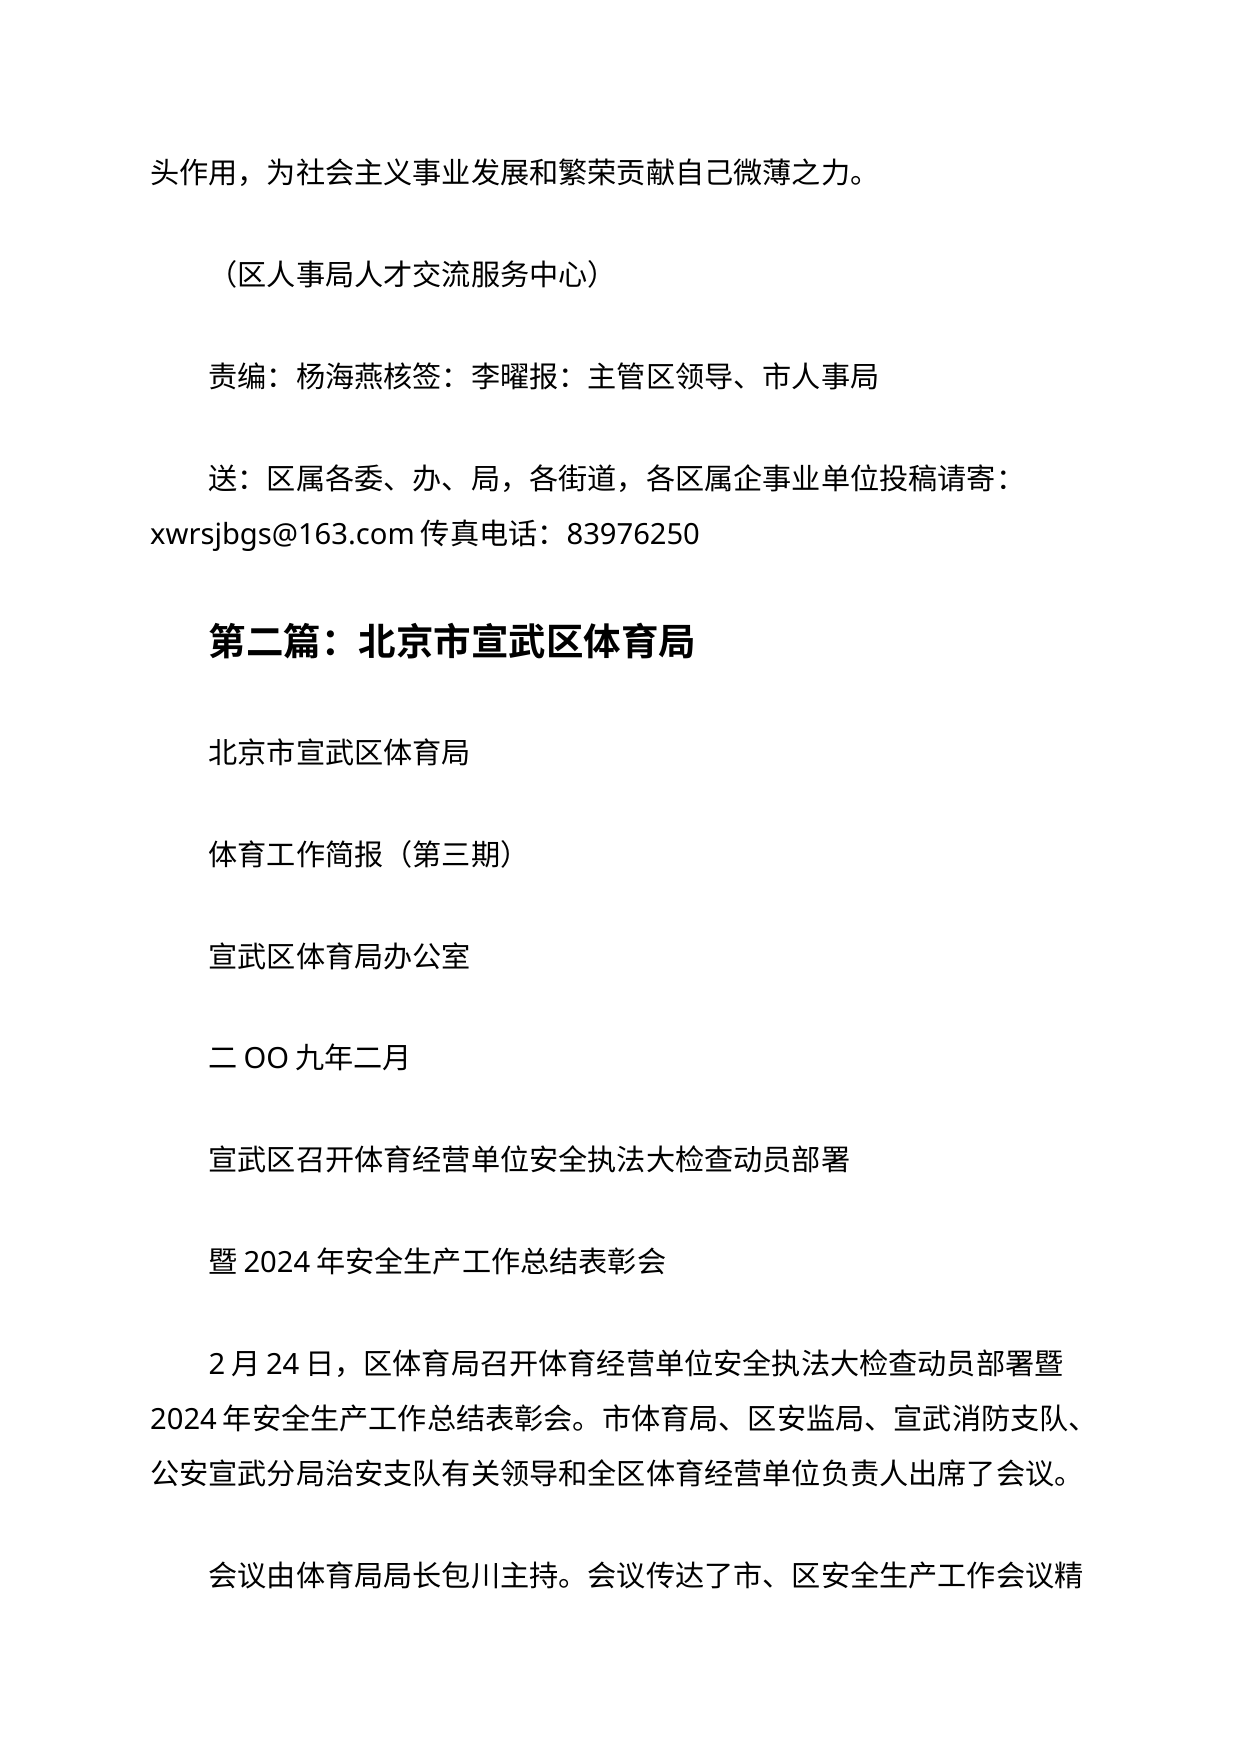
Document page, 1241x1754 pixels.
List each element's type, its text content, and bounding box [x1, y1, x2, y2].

text 二OO九年二月 [150, 1035, 1090, 1077]
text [150, 1552, 1090, 1595]
text 宣武区召开体育经营单位安全执法大检查动员部署 [150, 1137, 1090, 1179]
text （区人事局人才交流服务中心） [150, 252, 1090, 294]
text 体育工作简报（第三期） [150, 831, 1090, 874]
text 2月24日，区体育局召开体育经营单位安全执法大检查动员部署暨2024年安全生产工作总结表彰会。市体育局、区安监局、宣武消防支队、公安宣武分局治安支队有关领导和全区体育经营单位负责人出席了会议。 [150, 1341, 1090, 1493]
text 送：区属各委、办、局，各街道，各区属企事业单位投稿请寄：xwrsjbgs@163.com传真电话：83976250 [150, 455, 1090, 553]
text 宣武区体育局办公室 [150, 933, 1090, 975]
text 北京市宣武区体育局 [150, 729, 1090, 772]
text 暨2024年安全生产工作总结表彰会 [150, 1239, 1090, 1281]
text 责编：杨海燕核签：李曜报：主管区领导、市人事局 [150, 353, 1090, 396]
text 第二篇：北京市宣武区体育局 [150, 612, 1090, 666]
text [150, 150, 1090, 192]
